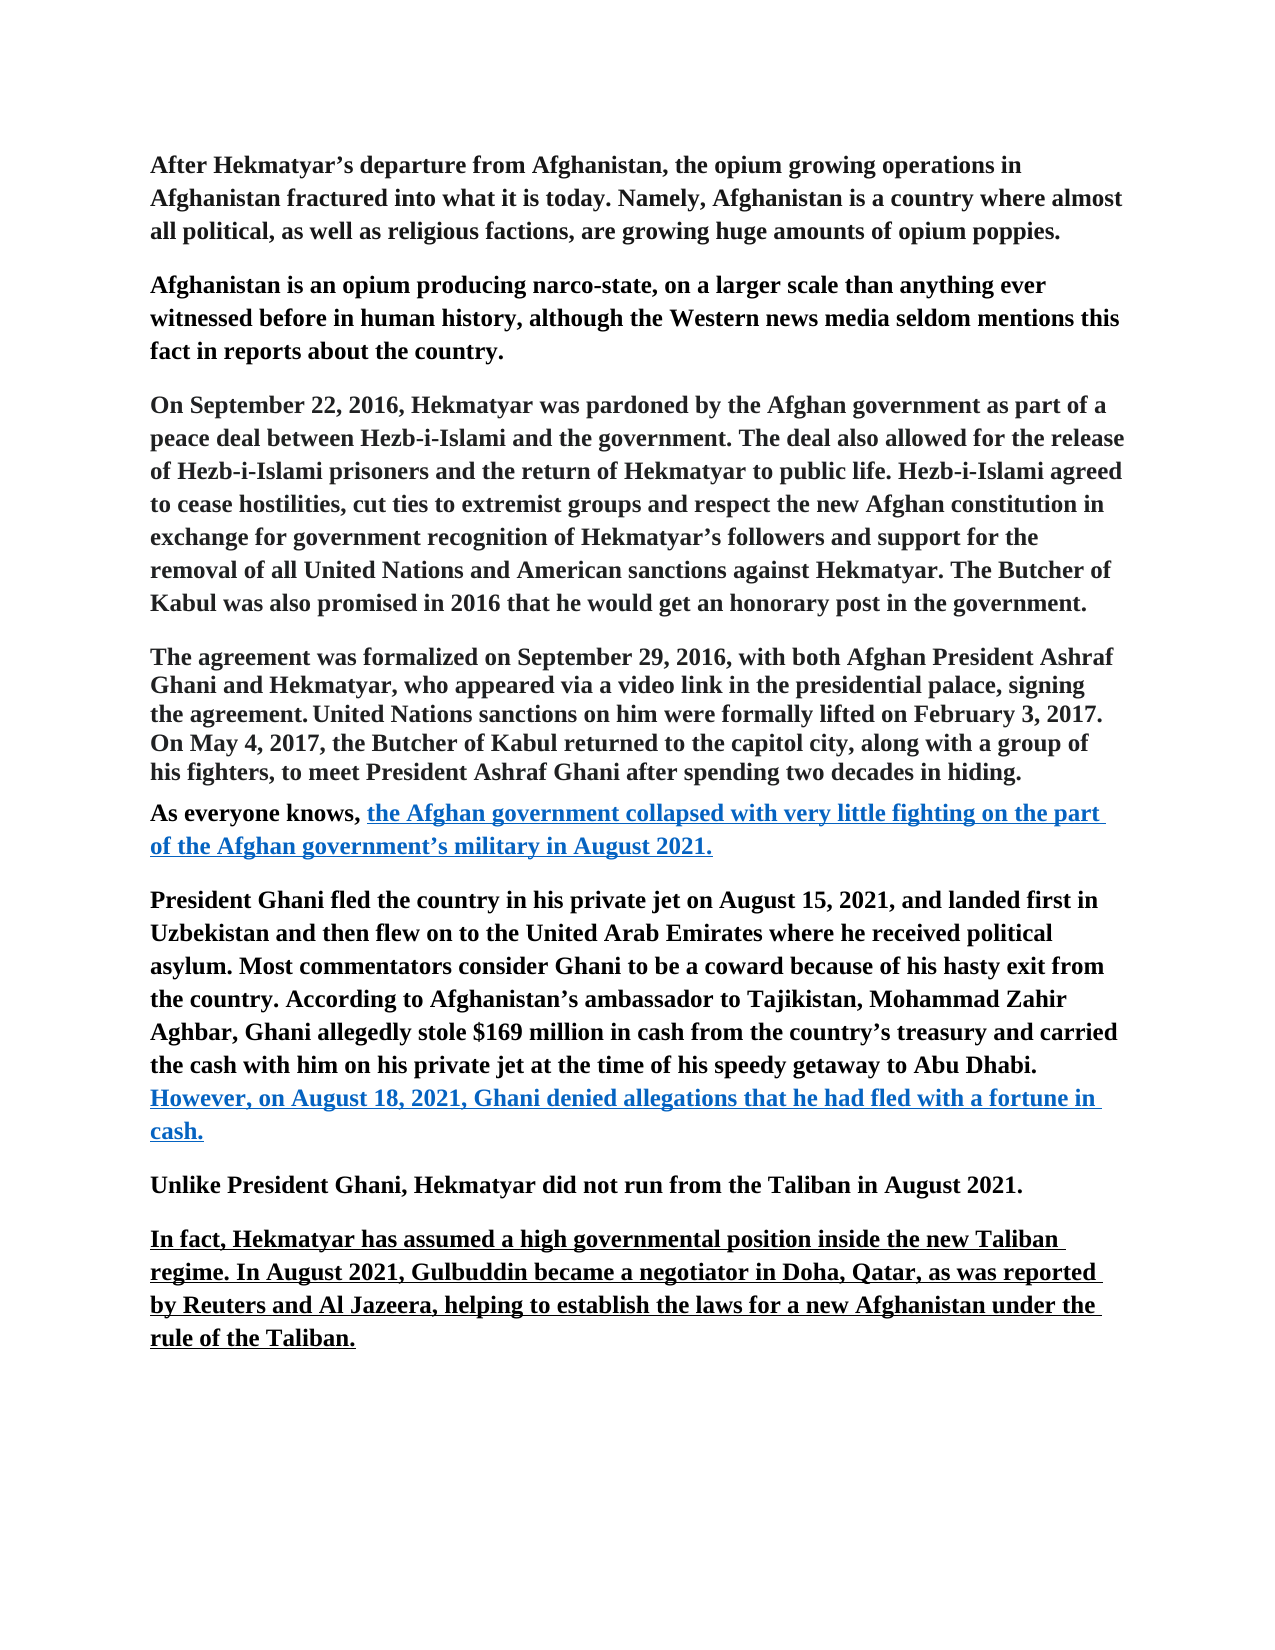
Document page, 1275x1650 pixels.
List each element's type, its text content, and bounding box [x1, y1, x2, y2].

text As everyone knows, the Afghan government collapsed with very little fighting on the part of the Afghan government’s military in August 2021. [150, 798, 1125, 860]
text Afghanistan is an opium producing narco-state, on a larger scale than anything ever witnessed before in human history, although the Western news media seldom mentions this fact in reports about the country. [150, 270, 1125, 365]
text President Ghani fled the country in his private jet on August 15, 2021, and landed first in Uzbekistan and then flew on to the United Arab Emirates where he received political asylum. Most commentators consider Ghani to be a coward because of his hasty exit from the country. According to Afghanistan’s ambassador to Tajikistan, Mohammad Zahir Aghbar, Ghani allegedly stole $169 million in cash from the country’s treasury and carried the cash with him on his private jet at the time of his speedy getaway to Abu Dhabi. However, on August 18, 2021, Ghani denied allegations that he had fled with a fortune in cash. [150, 885, 1125, 1145]
text After Hekmatyar’s departure from Afghanistan, the opium growing operations in Afghanistan fractured into what it is today. Namely, Afghanistan is a country where almost all political, as well as religious factions, are growing huge amounts of opium poppies. [150, 150, 1125, 245]
text The agreement was formalized on September 29, 2016, with both Afghan President Ashraf Ghani and Hekmatyar, who appeared via a video link in the presidential palace, signing the agreement. United Nations sanctions on him were formally lifted on February 3, 2017. On May 4, 2017, the Butcher of Kabul returned to the capitol city, along with a group of his fighters, to meet President Ashraf Ghani after spending two decades in hiding. [150, 642, 1125, 786]
text In fact, Hekmatyar has assumed a high governmental position inside the new Taliban regime. In August 2021, Gulbuddin became a negotiator in Doha, Qatar, as was reported by Reuters and Al Jazeera, helping to establish the laws for a new Afghanistan under the rule of the Taliban. [150, 1224, 1125, 1352]
text On September 22, 2016, Hekmatyar was pardoned by the Afghan government as part of a peace deal between Hezb-i-Islami and the government. The deal also allowed for the release of Hezb-i-Islami prisoners and the return of Hekmatyar to public life. Hezb-i-Islami agreed to cease hostilities, cut ties to extremist groups and respect the new Afghan constitution in exchange for government recognition of Hekmatyar’s followers and support for the removal of all United Nations and American sanctions against Hekmatyar. The Butcher of Kabul was also promised in 2016 that he would get an honorary post in the government. [150, 452, 1125, 617]
text Unlike President Ghani, Hekmatyar did not run from the Taliban in August 2021. [150, 1170, 1125, 1199]
